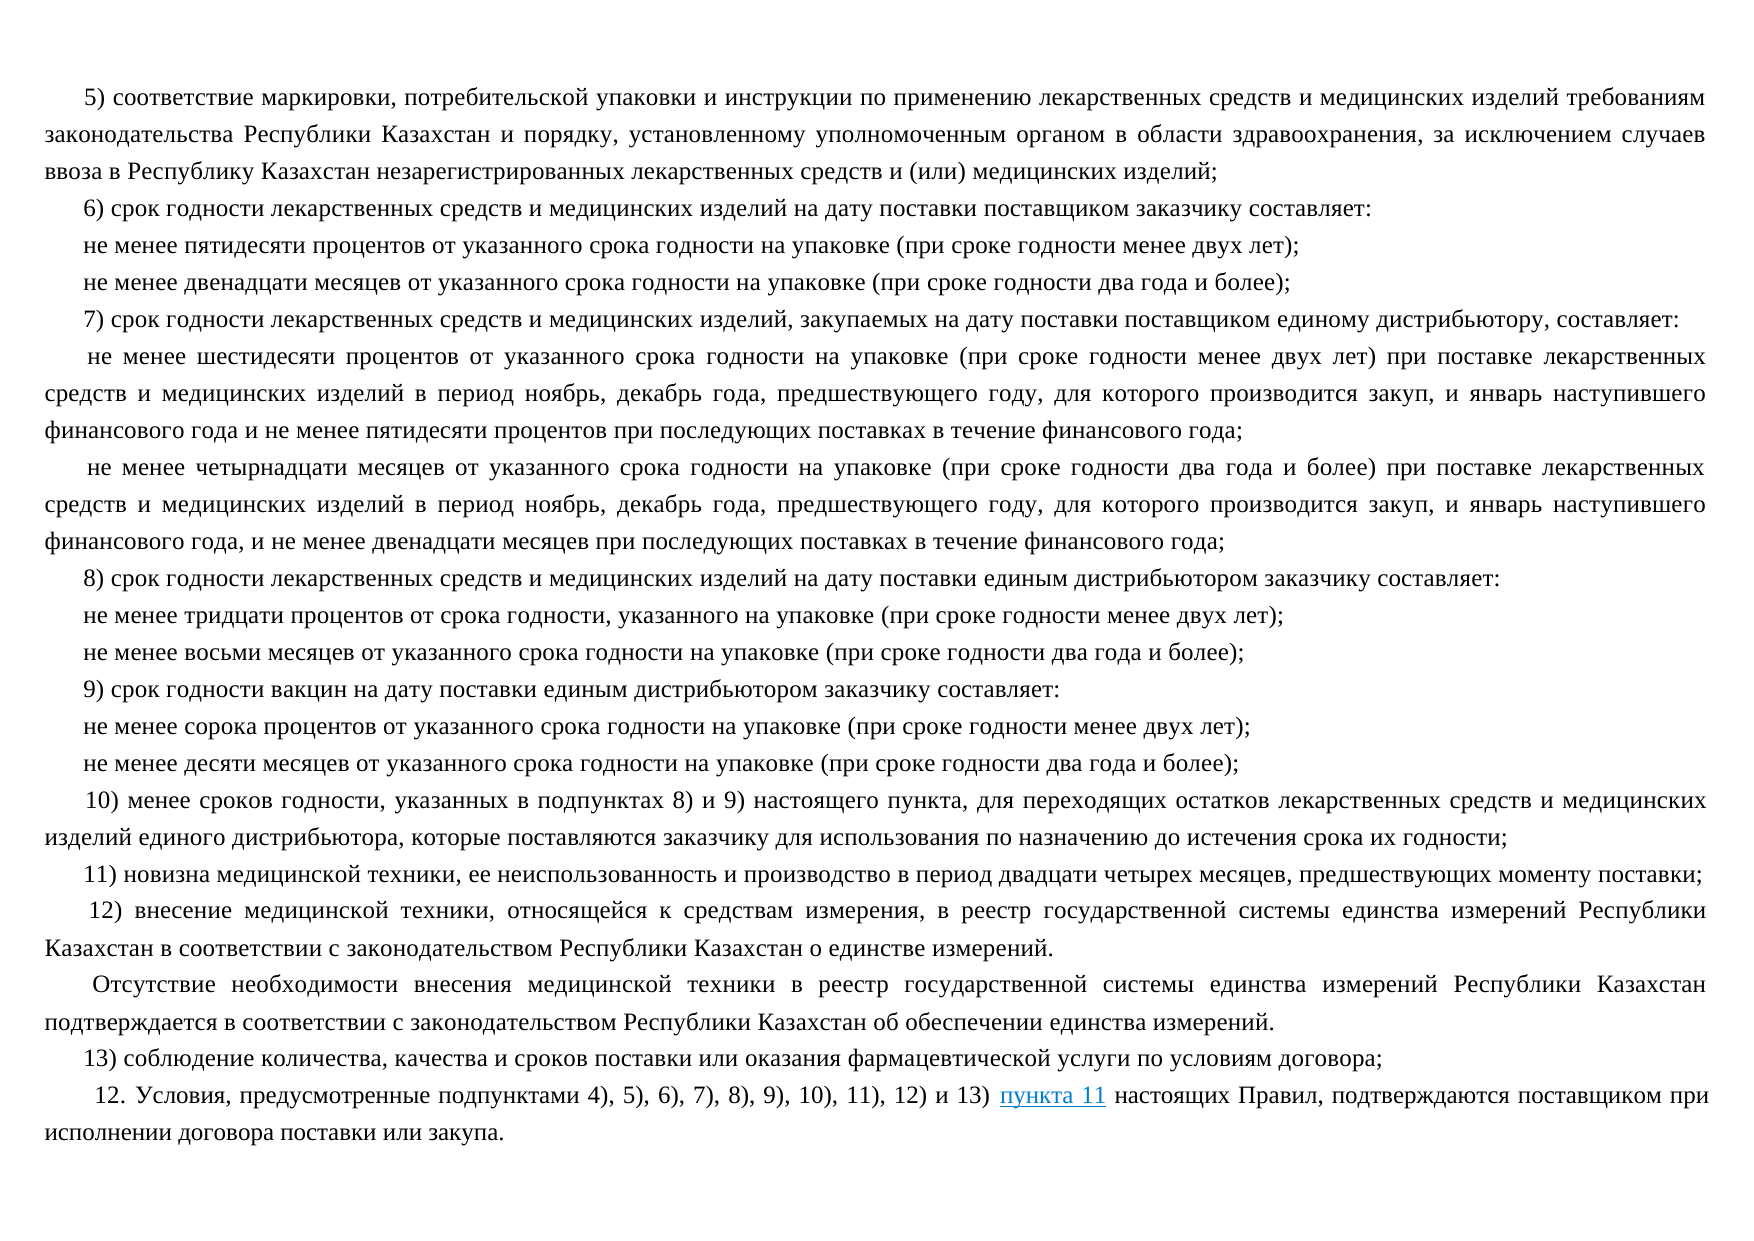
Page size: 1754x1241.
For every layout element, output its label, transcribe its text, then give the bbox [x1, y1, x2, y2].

text 5) соответствие маркировки, потребительской упаковки и инструкции по применению лекарственных средств и медицинских изделий требованиям законодательства Республики Казахстан и порядку, установленному уполномоченным органом в области здравоохранения, за исключением случаев ввоза в Республику Казахстан незарегистрированных лекарственных средств и (или) медицинских изделий; [44, 74, 1710, 185]
text 12) внесение медицинской техники, относящейся к средствам измерения, в реестр государственной системы единства измерений Республики Казахстан в соответствии с законодательством Республики Казахстан о единстве измерений. [44, 887, 1710, 961]
text не менее четырнадцати месяцев от указанного срока годности на упаковке (при сроке годности два года и более) при поставке лекарственных средств и медицинских изделий в период ноябрь, декабрь года, предшествующего году, для которого производится закуп, и январь наступившего финансового года, и не менее двенадцати месяцев при последующих поставках в течение финансового года; [44, 444, 1710, 554]
text не менее шестидесяти процентов от указанного срока годности на упаковке (при сроке годности менее двух лет) при поставке лекарственных средств и медицинских изделий в период ноябрь, декабрь года, предшествующего году, для которого производится закуп, и январь наступившего финансового года и не менее пятидесяти процентов при последующих поставках в течение финансового года; [44, 333, 1710, 444]
text не менее двенадцати месяцев от указанного срока годности на упаковке (при сроке годности два года и более); [44, 259, 1710, 296]
text не менее восьми месяцев от указанного срока годности на упаковке (при сроке годности два года и более); [44, 628, 1710, 666]
text 11) новизна медицинской техники, ее неиспользованность и производство в период двадцати четырех месяцев, предшествующих моменту поставки; [44, 850, 1710, 887]
text не менее десяти месяцев от указанного срока годности на упаковке (при сроке годности два года и более); [44, 739, 1710, 776]
text 13) соблюдение количества, качества и сроков поставки или оказания фармацевтической услуги по условиям договора; [44, 1035, 1710, 1072]
text 9) срок годности вакцин на дату поставки единым дистрибьютором заказчику составляет: [44, 666, 1710, 702]
text 6) срок годности лекарственных средств и медицинских изделий на дату поставки поставщиком заказчику составляет: [44, 185, 1710, 222]
text 10) менее сроков годности, указанных в подпунктах 8) и 9) настоящего пункта, для переходящих остатков лекарственных средств и медицинских изделий единого дистрибьютора, которые поставляются заказчику для использования по назначению до истечения срока их годности; [44, 776, 1710, 850]
text Отсутствие необходимости внесения медицинской техники в реестр государственной системы единства измерений Республики Казахстан подтверждается в соответствии с законодательством Республики Казахстан об обеспечении единства измерений. [44, 961, 1710, 1035]
text 7) срок годности лекарственных средств и медицинских изделий, закупаемых на дату поставки поставщиком единому дистрибьютору, составляет: [44, 296, 1710, 333]
text 12. Условия, предусмотренные подпунктами 4), 5), 6), 7), 8), 9), 10), 11), 12) и 13) пункта 11 настоящих Правил, подтверждаются поставщиком при исполнении договора поставки или закупа. [44, 1072, 1710, 1146]
text не менее тридцати процентов от срока годности, указанного на упаковке (при сроке годности менее двух лет); [44, 592, 1710, 628]
text 8) срок годности лекарственных средств и медицинских изделий на дату поставки единым дистрибьютором заказчику составляет: [44, 554, 1710, 592]
text не менее пятидесяти процентов от указанного срока годности на упаковке (при сроке годности менее двух лет); [44, 222, 1710, 259]
text не менее сорока процентов от указанного срока годности на упаковке (при сроке годности менее двух лет); [44, 702, 1710, 739]
